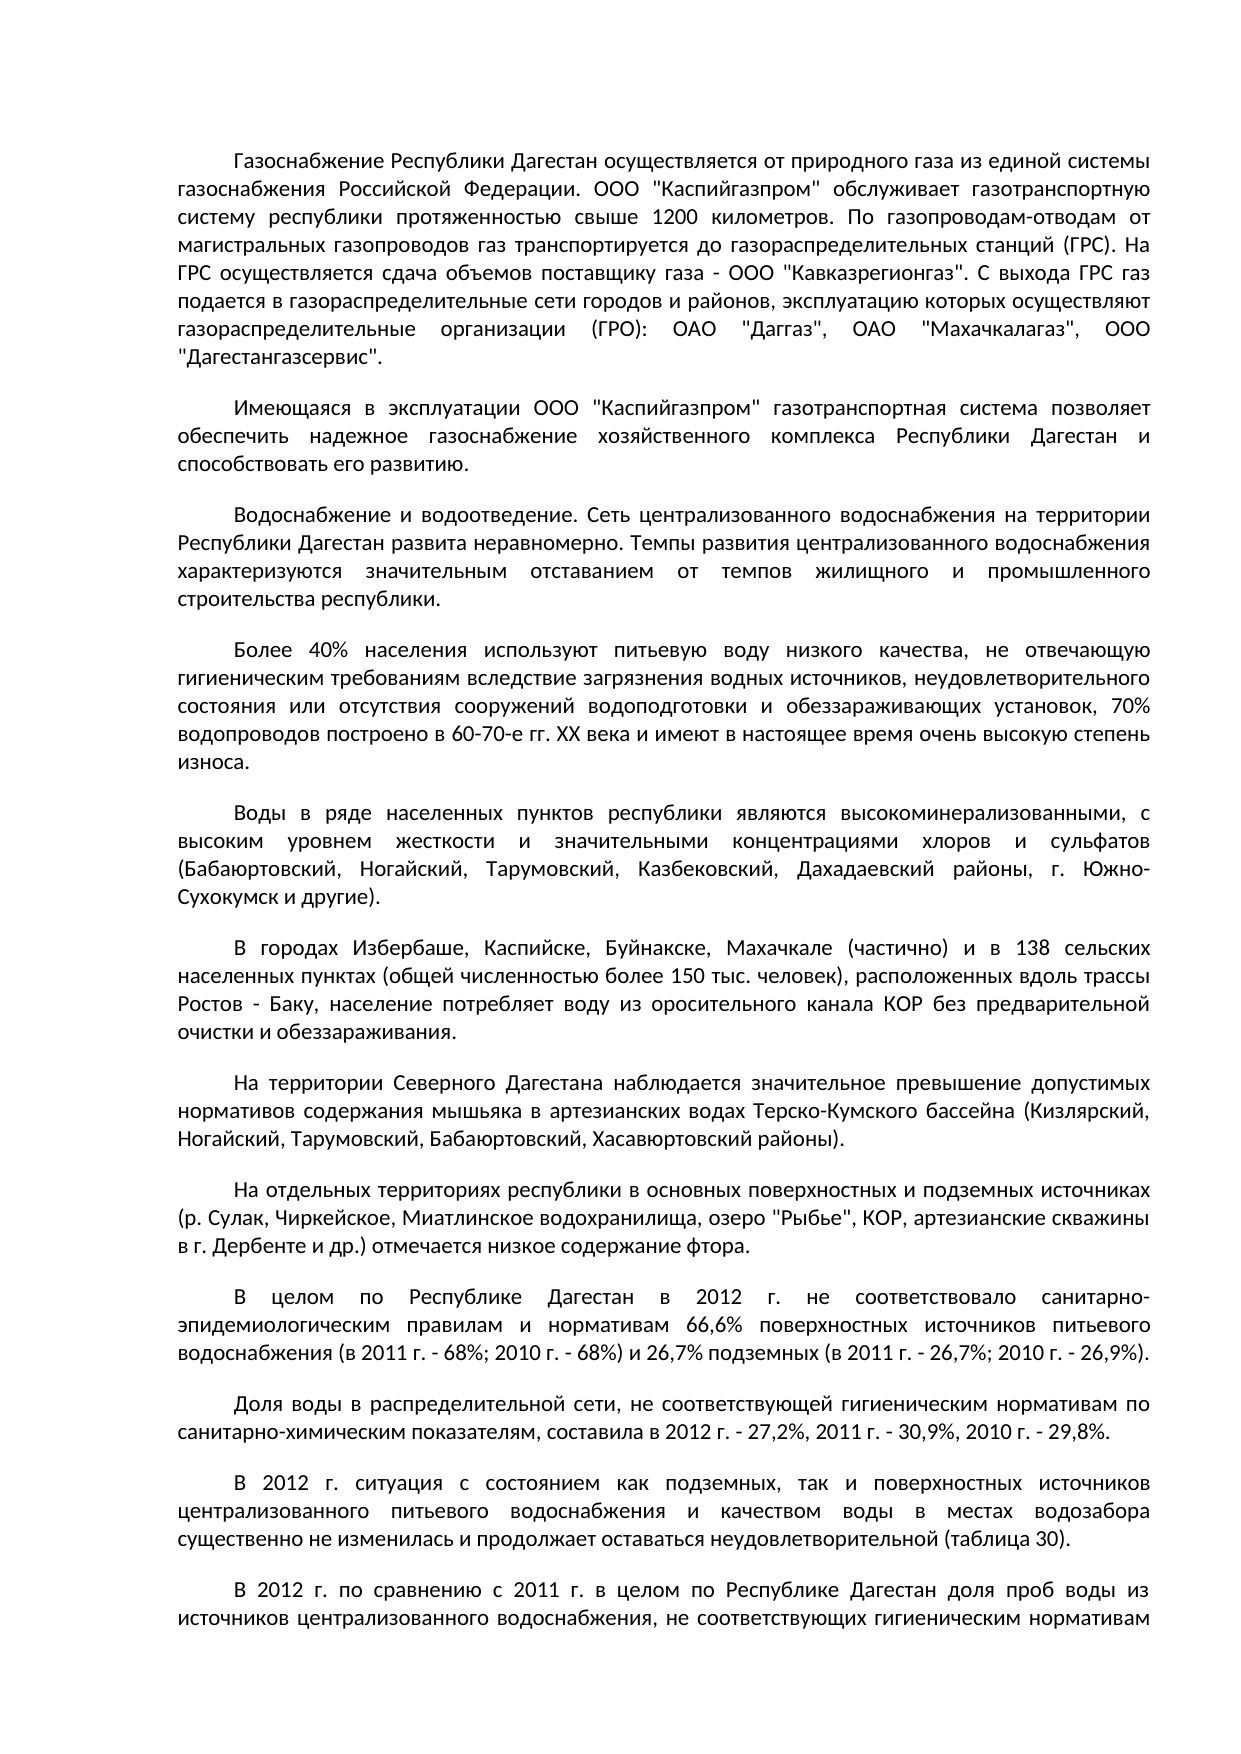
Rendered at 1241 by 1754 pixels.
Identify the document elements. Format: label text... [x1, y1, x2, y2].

text Воды в ряде населенных пунктов республики являются высокоминерализованными, с высоким уровнем жесткости и значительными концентрациями хлоров и сульфатов (Бабаюртовский, Ногайский, Тарумовский, Казбековский, Дахадаевский районы, г. Южно-Сухокумск и другие). [177, 798, 1152, 910]
text Газоснабжение Республики Дагестан осуществляется от природного газа из единой системы газоснабжения Российской Федерации. ООО "Каспийгазпром" обслуживает газотранспортную систему республики протяженностью свыше 1200 километров. По газопроводам-отводам от магистральных газопроводов газ транспортируется до газораспределительных станций (ГРС). На ГРС осуществляется сдача объемов поставщику газа - ООО "Кавказрегионгаз". С выхода ГРС газ подается в газораспределительные сети городов и районов, эксплуатацию которых осуществляют газораспределительные организации (ГРО): ОАО "Даггаз", ОАО "Махачкалагаз", ООО "Дагестангазсервис". [177, 146, 1152, 370]
text В 2012 г. ситуация с состоянием как подземных, так и поверхностных источников централизованного питьевого водоснабжения и качеством воды в местах водозабора существенно не изменилась и продолжает оставаться неудовлетворительной (таблица 30). [177, 1468, 1152, 1552]
text В целом по Республике Дагестан в 2012 г. не соответствовало санитарно-эпидемиологическим правилам и нормативам 66,6% поверхностных источников питьевого водоснабжения (в 2011 г. - 68%; 2010 г. - 68%) и 26,7% подземных (в 2011 г. - 26,7%; 2010 г. - 26,9%). [177, 1282, 1152, 1366]
text На территории Северного Дагестана наблюдается значительное превышение допустимых нормативов содержания мышьяка в артезианских водах Терско-Кумского бассейна (Кизлярский, Ногайский, Тарумовский, Бабаюртовский, Хасавюртовский районы). [177, 1068, 1152, 1152]
text Доля воды в распределительной сети, не соответствующей гигиеническим нормативам по санитарно-химическим показателям, составила в 2012 г. - 27,2%, 2011 г. - 30,9%, 2010 г. - 29,8%. [177, 1389, 1152, 1445]
text Имеющаяся в эксплуатации ООО "Каспийгазпром" газотранспортная система позволяет обеспечить надежное газоснабжение хозяйственного комплекса Республики Дагестан и способствовать его развитию. [177, 393, 1152, 477]
text Более 40% населения используют питьевую воду низкого качества, не отвечающую гигиеническим требованиям вследствие загрязнения водных источников, неудовлетворительного состояния или отсутствия сооружений водоподготовки и обеззараживающих установок, 70% водопроводов построено в 60-70-е гг. ХХ века и имеют в настоящее время очень высокую степень износа. [177, 635, 1152, 775]
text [177, 1575, 1152, 1631]
text В городах Избербаше, Каспийске, Буйнакске, Махачкале (частично) и в 138 сельских населенных пунктах (общей численностью более 150 тыс. человек), расположенных вдоль трассы Ростов - Баку, население потребляет воду из оросительного канала КОР без предварительной очистки и обеззараживания. [177, 933, 1152, 1045]
text Водоснабжение и водоотведение. Сеть централизованного водоснабжения на территории Республики Дагестан развита неравномерно. Темпы развития централизованного водоснабжения характеризуются значительным отставанием от темпов жилищного и промышленного строительства республики. [177, 500, 1152, 612]
text На отдельных территориях республики в основных поверхностных и подземных источниках (р. Сулак, Чиркейское, Миатлинское водохранилища, озеро "Рыбье", КОР, артезианские скважины в г. Дербенте и др.) отмечается низкое содержание фтора. [177, 1175, 1152, 1259]
